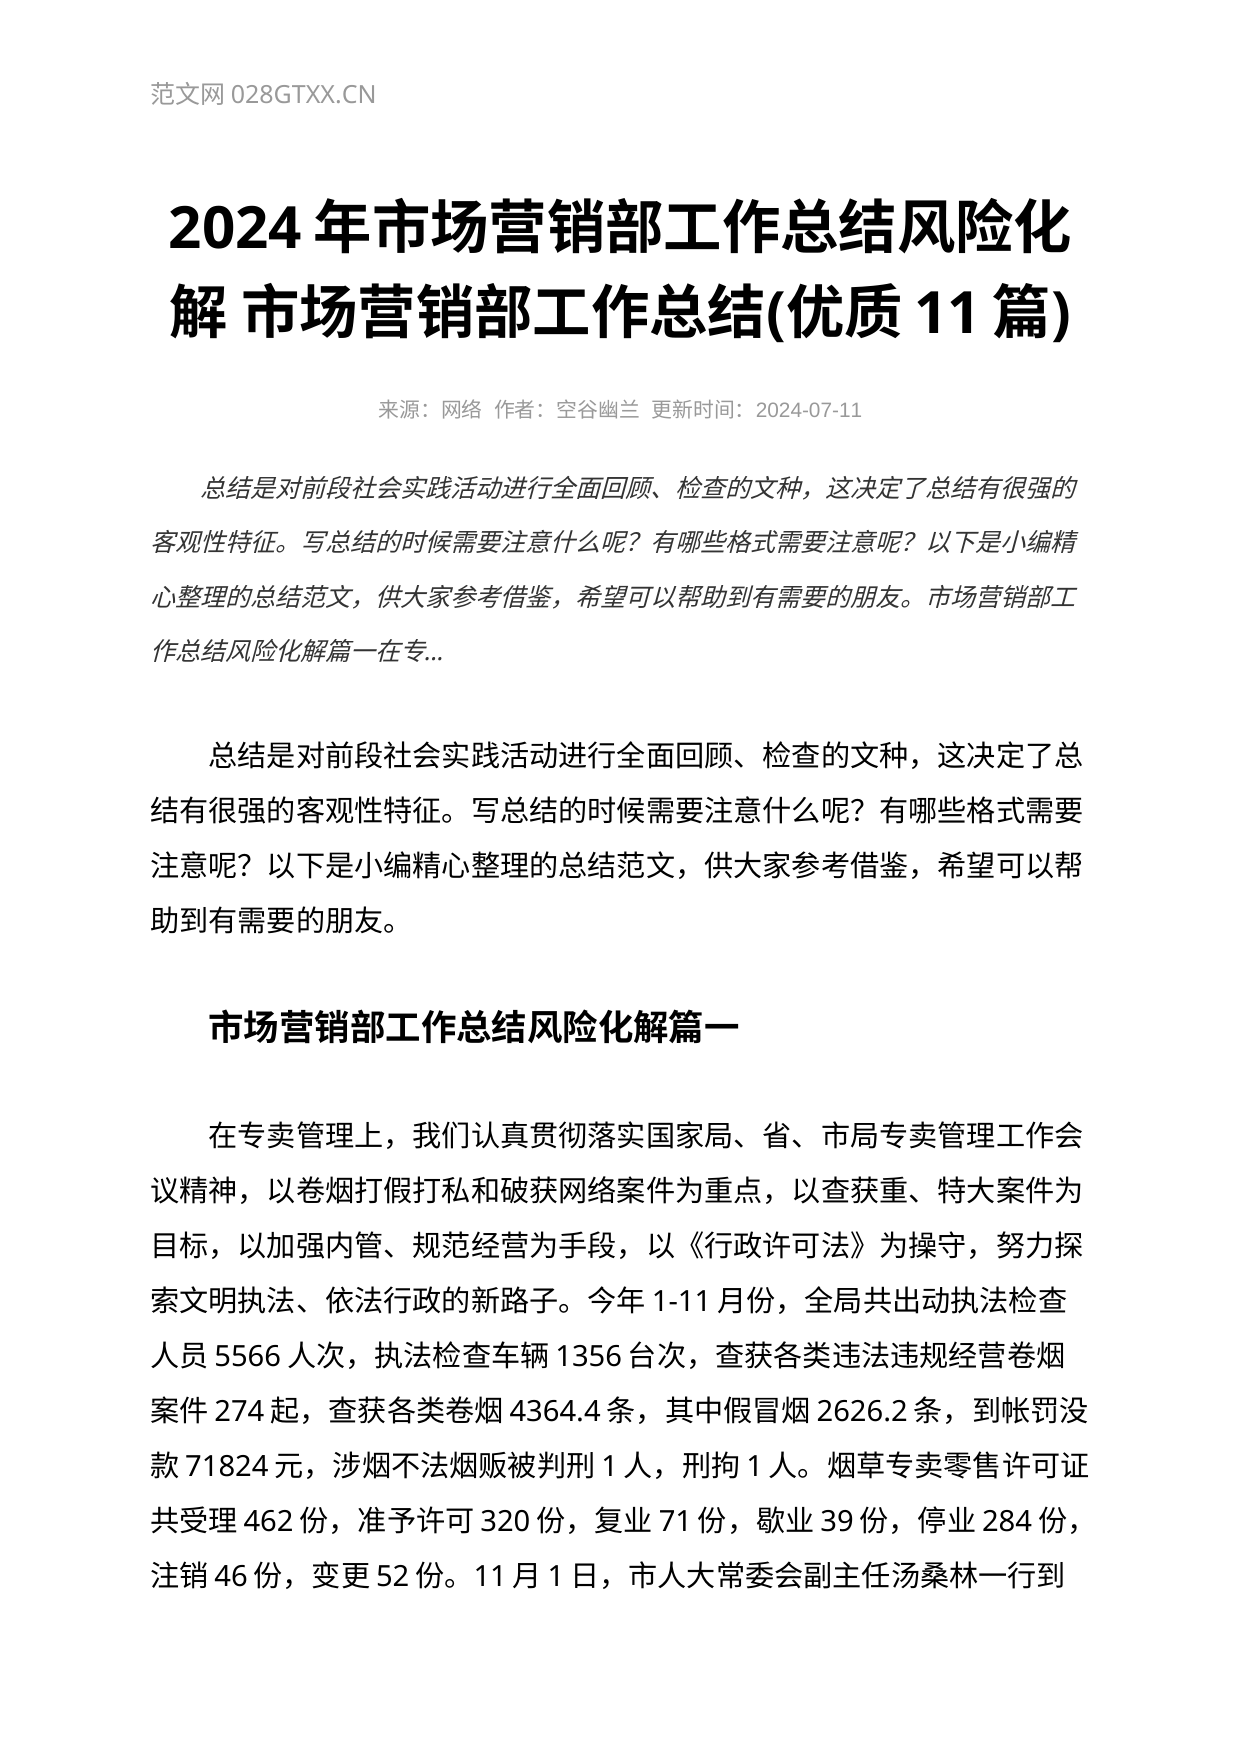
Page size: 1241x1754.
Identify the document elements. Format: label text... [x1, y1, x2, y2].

subtitle 2024年市场营销部工作总结风险化解 市场营销部工作总结(优质11篇) [150, 181, 1090, 351]
text 总结是对前段社会实践活动进行全面回顾、检查的文种，这决定了总结有很强的客观性特征。写总结的时候需要注意什么呢？有哪些格式需要注意呢？以下是小编精心整理的总结范文，供大家参考借鉴，希望可以帮助到有需要的朋友。市场营销部工作总结风险化解篇一在专... [150, 468, 1090, 668]
text 来源：网络 作者：空谷幽兰 更新时间：2024-07-11 [150, 398, 1090, 422]
text 市场营销部工作总结风险化解篇一 [150, 999, 1090, 1051]
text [150, 1113, 1090, 1595]
text 总结是对前段社会实践活动进行全面回顾、检查的文种，这决定了总结有很强的客观性特征。写总结的时候需要注意什么呢？有哪些格式需要注意呢？以下是小编精心整理的总结范文，供大家参考借鉴，希望可以帮助到有需要的朋友。 [150, 733, 1090, 940]
